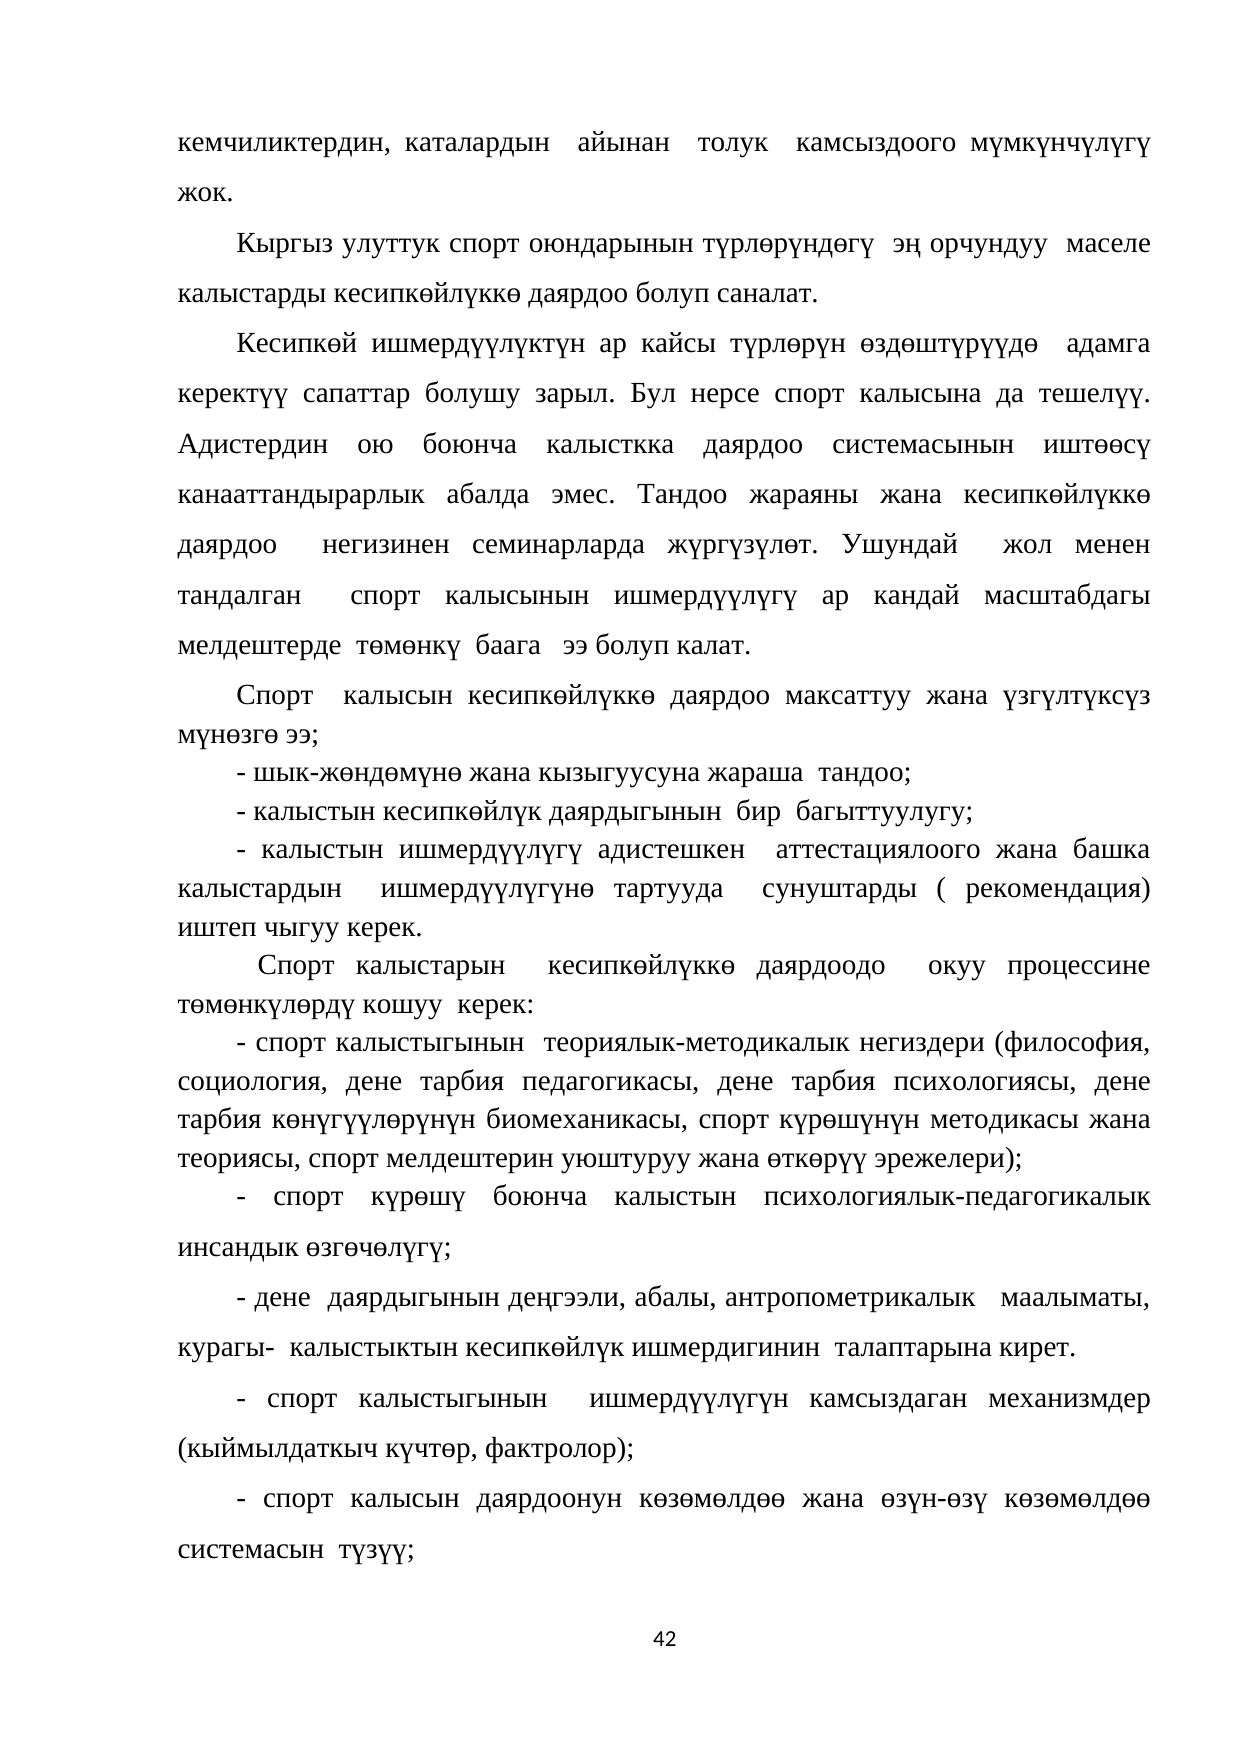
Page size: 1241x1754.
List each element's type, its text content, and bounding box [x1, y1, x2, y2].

text - шык-жөндөмүнө жана кызыгуусуна жараша тандоо; [177, 754, 1152, 788]
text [177, 124, 1152, 208]
text - калыстын кесипкөйлүк даярдыгынын бир багыттуулугу; [177, 793, 1152, 827]
text - спорт күрөшү боюнча калыстын психологиялык-педагогикалык инсандык өзгөчөлүгү; [177, 1178, 1152, 1262]
text - калыстын ишмердүүлүгү адистешкен аттестациялоого жана башка калыстардын ишмердүүлүгүнө тартууда сунуштарды ( рекомендация) иштеп чыгуу керек. [177, 832, 1152, 942]
text - спорт калыстыгынын ишмердүүлүгүн камсыздаган механизмдер (кыймылдаткыч күчтөр, фактролор); [177, 1380, 1152, 1464]
text - спорт калыстыгынын теориялык-методикалык негиздери (философия, социология, дене тарбия педагогикасы, дене тарбия психологиясы, дене тарбия көнүгүүлөрүнүн биомеханикасы, спорт күрөшүнүн методикасы жана теориясы, спорт мелдештерин уюштуруу жана өткөрүү эрежелери); [177, 1024, 1152, 1173]
text Кесипкөй ишмердүүлүктүн ар кайсы түрлөрүн өздөштүрүүдө адамга керектүү сапаттар болушу зарыл. Бул нерсе спорт калысына да тешелүү. Адистердин ою боюнча калысткка даярдоо системасынын иштөөсү канааттандырарлык абалда эмес. Тандоо жараяны жана кесипкөйлүккө даярдоо негизинен семинарларда жүргүзүлөт. Ушундай жол менен тандалган спорт калысынын ишмердүүлүгү ар кандай масштабдагы мелдештерде төмөнкү баага ээ болуп калат. [177, 325, 1152, 661]
text Спорт калысын кесипкөйлүккө даярдоо максаттуу жана үзгүлтүксүз мүнөзгө ээ; [177, 677, 1152, 749]
text Спорт калыстарын кесипкөйлүккө даярдоодо окуу процессине төмөнкүлөрдү кошуу керек: [177, 947, 1152, 1019]
text Кыргыз улуттук спорт оюндарынын түрлөрүндөгү эң орчундуу маселе калыстарды кесипкөйлүккө даярдоо болуп саналат. [177, 225, 1152, 308]
text - дене даярдыгынын деңгээли, абалы, антропометрикалык маалыматы, курагы- калыстыктын кесипкөйлүк ишмердигинин талаптарына кирет. [177, 1279, 1152, 1363]
text - спорт калысын даярдоонун көзөмөлдөө жана өзүн-өзү көзөмөлдөө системасын түзүү; [177, 1480, 1152, 1564]
